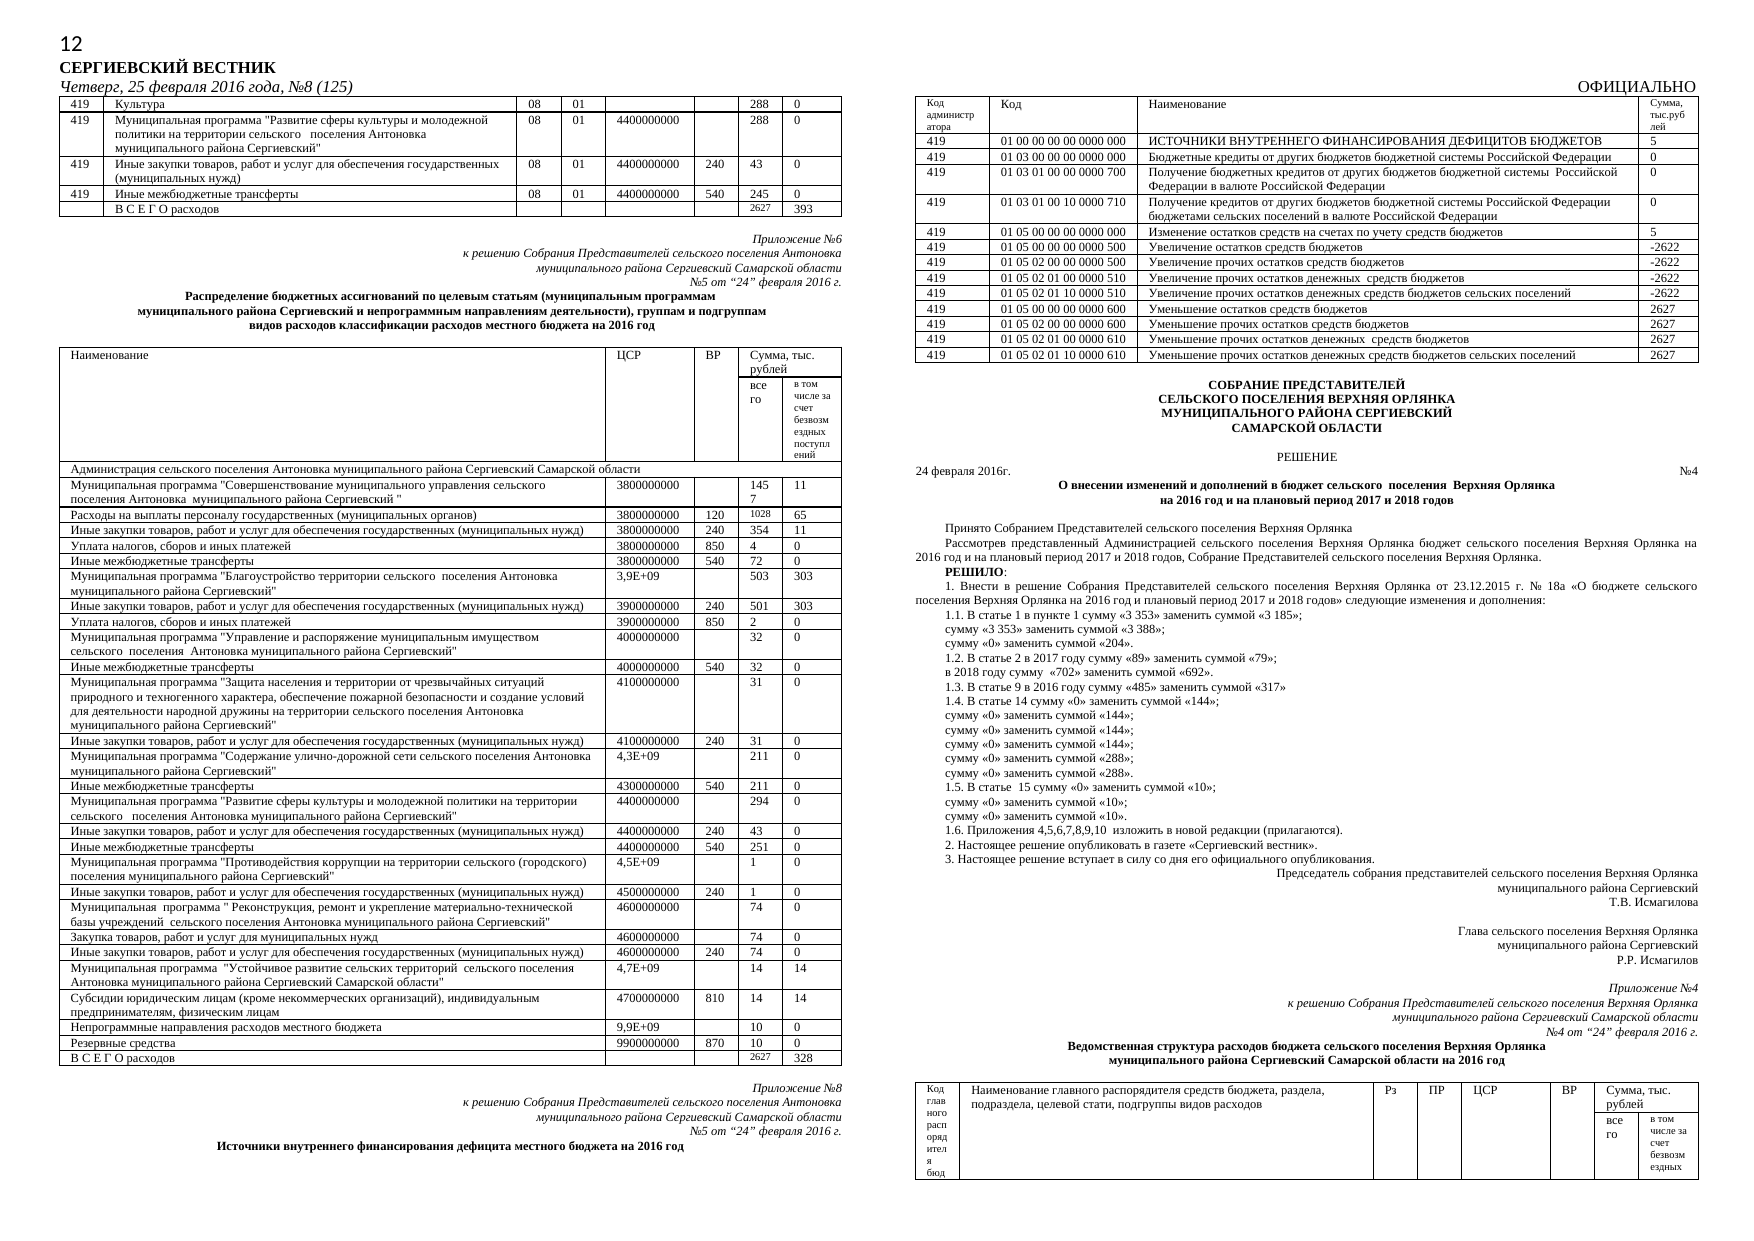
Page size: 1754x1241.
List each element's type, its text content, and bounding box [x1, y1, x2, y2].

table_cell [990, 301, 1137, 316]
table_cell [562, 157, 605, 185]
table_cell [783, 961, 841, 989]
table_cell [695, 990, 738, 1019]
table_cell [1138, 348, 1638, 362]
text в 2018 году сумму «702» заменить суммой «692». [915, 665, 1698, 679]
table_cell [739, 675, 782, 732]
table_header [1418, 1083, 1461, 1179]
text муниципального района Сергиевский [915, 881, 1698, 895]
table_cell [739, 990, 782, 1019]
text сумму «0» заменить суммой «144»; [915, 708, 1698, 722]
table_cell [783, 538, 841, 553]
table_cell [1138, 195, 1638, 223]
text 3. Настоящее решение вступает в силу со дня его официального опубликования. [915, 852, 1698, 866]
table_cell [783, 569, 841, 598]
text к решению Собрания Представителей сельского поселения Антоновка [59, 246, 842, 260]
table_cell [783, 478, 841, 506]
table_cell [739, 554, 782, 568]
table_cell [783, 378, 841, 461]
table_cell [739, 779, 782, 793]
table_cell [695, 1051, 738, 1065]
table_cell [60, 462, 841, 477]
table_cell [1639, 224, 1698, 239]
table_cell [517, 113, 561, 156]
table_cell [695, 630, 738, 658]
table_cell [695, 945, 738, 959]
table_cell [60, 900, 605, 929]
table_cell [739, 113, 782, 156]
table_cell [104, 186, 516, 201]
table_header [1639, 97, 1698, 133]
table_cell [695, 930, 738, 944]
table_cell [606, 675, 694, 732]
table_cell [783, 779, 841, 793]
text 1.2. В статье 2 в 2017 году сумму «89» заменить суммой «79»; [915, 651, 1698, 665]
text Глава сельского поселения Верхняя Орлянка [915, 924, 1698, 938]
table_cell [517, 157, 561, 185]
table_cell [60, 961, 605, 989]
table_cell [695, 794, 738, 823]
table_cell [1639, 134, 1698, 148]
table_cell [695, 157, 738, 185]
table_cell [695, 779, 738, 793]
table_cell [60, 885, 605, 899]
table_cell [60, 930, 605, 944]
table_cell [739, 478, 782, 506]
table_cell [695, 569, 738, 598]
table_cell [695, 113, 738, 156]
text СОБРАНИЕ ПРЕДСТАВИТЕЛЕЙ [915, 377, 1698, 392]
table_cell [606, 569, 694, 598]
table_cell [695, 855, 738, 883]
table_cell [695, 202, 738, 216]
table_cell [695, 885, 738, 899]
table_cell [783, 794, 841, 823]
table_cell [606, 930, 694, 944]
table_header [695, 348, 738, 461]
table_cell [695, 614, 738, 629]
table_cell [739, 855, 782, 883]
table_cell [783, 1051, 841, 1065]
text 1.5. В статье 15 сумму «0» заменить суммой «10»; [915, 780, 1698, 794]
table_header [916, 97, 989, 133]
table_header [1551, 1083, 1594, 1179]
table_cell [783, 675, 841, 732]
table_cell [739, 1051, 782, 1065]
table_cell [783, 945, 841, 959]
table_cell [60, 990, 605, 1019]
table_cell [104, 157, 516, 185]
text 1.1. В статье 1 в пункте 1 сумму «3 353» заменить суммой «3 185»; [915, 607, 1698, 622]
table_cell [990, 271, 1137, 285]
text муниципального района Сергиевский и непрограммным направлениям деятельности), группам и подгруппам [59, 303, 842, 318]
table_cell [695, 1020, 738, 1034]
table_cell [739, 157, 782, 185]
text О внесении изменений и дополнений в бюджет сельского поселения Верхняя Орлянка [915, 478, 1698, 492]
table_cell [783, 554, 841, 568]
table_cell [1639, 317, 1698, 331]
text 24 февраля 2016г. №4 [915, 464, 1698, 478]
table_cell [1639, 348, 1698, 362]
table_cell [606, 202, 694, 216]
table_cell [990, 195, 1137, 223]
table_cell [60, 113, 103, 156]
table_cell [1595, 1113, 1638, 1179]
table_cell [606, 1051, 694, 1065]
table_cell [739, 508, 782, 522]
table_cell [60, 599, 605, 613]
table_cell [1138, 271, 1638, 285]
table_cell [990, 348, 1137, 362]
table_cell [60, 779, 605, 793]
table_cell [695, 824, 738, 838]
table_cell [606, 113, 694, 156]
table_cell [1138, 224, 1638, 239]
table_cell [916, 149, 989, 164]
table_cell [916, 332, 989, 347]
text 1. Внести в решение Собрания Представителей сельского поселения Верхняя Орлянка от 23.12.2015 г. № 18а «О бюджете сельского поселения Верхняя Орлянка на 2016 год и плановый период 2017 и 2018 годов» следующие изменения и дополнения: [915, 579, 1698, 607]
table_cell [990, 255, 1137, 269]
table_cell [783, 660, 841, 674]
text сумму «3 353» заменить суммой «3 388»; [915, 622, 1698, 636]
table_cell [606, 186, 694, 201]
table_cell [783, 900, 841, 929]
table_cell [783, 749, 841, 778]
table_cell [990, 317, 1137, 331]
text 2. Настоящее решение опубликовать в газете «Сергиевский вестник». [915, 837, 1698, 852]
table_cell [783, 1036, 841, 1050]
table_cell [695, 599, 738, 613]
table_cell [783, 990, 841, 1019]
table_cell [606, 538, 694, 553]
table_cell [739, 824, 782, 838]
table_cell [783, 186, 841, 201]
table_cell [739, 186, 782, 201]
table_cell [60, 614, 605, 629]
text 1.4. В статье 14 сумму «0» заменить суммой «144»; [915, 694, 1698, 708]
text Председатель собрания представителей сельского поселения Верхняя Орлянка [915, 866, 1698, 881]
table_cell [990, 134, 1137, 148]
text сумму «0» заменить суммой «10». [915, 809, 1698, 823]
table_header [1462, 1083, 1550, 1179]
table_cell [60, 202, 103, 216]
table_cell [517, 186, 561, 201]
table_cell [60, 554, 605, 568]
text №5 от “24” февраля 2016 г. [59, 1124, 842, 1138]
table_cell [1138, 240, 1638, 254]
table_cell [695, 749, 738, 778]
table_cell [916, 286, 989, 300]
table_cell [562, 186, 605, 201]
text муниципального района Сергиевский Самарской области [59, 1109, 842, 1124]
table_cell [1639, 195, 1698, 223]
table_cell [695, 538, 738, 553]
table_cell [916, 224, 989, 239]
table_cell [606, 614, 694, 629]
text сумму «0» заменить суммой «288». [915, 766, 1698, 780]
text сумму «0» заменить суммой «144»; [915, 737, 1698, 751]
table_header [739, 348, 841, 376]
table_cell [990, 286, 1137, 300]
text Приложение №4 [915, 981, 1698, 996]
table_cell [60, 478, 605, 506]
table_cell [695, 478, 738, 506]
text Принято Собранием Представителей сельского поселения Верхняя Орлянка [915, 521, 1698, 536]
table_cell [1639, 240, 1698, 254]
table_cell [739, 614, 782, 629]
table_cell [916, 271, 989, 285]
text МУНИЦИПАЛЬНОГО РАЙОНА СЕРГИЕВСКИЙ [915, 406, 1698, 421]
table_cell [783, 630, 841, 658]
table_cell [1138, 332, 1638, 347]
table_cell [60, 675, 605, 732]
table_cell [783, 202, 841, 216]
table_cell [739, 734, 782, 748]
text муниципального района Сергиевский Самарской области на 2016 год [915, 1053, 1698, 1067]
text муниципального района Сергиевский [915, 938, 1698, 952]
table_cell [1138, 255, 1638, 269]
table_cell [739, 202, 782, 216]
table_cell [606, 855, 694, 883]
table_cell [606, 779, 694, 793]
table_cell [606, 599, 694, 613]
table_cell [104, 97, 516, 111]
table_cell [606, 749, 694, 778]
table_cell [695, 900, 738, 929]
text №5 от “24” февраля 2016 г. [59, 275, 842, 289]
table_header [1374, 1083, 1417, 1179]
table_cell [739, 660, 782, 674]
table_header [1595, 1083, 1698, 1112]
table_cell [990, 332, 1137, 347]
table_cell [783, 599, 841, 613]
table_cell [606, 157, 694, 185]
text муниципального района Сергиевский Самарской области [59, 260, 842, 275]
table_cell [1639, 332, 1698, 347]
text видов расходов классификации расходов местного бюджета на 2016 год [59, 318, 842, 332]
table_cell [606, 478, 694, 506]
text сумму «0» заменить суммой «288»; [915, 751, 1698, 766]
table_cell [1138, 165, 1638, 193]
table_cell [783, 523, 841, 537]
text к решению Собрания Представителей сельского поселения Антоновка [59, 1095, 842, 1109]
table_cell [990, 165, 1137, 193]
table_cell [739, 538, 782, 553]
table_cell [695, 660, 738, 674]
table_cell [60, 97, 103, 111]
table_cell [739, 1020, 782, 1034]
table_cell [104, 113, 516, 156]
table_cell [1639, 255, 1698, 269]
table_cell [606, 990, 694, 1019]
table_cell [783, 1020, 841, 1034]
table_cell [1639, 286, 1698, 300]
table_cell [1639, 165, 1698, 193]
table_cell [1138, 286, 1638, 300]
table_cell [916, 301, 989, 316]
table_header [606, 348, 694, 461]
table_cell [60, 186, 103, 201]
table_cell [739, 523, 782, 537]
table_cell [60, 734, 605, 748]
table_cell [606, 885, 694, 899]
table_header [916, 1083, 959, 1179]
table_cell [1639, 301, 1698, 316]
text сумму «0» заменить суммой «144»; [915, 722, 1698, 737]
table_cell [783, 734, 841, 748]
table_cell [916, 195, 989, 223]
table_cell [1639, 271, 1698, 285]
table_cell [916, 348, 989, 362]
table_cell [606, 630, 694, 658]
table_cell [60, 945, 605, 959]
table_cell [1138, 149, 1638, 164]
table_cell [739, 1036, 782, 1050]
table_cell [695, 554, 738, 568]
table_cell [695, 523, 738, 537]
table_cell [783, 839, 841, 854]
text Приложение №6 [59, 232, 842, 246]
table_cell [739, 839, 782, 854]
text Приложение №8 [59, 1081, 842, 1095]
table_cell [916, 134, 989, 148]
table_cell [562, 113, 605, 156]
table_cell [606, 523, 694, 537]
text сумму «0» заменить суммой «204». [915, 636, 1698, 651]
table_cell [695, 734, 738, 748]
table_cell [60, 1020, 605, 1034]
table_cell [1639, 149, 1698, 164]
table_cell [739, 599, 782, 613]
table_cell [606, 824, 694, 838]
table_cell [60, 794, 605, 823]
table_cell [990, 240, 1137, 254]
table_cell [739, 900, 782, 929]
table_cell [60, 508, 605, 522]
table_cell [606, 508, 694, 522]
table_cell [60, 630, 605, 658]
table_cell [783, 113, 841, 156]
text сумму «0» заменить суммой «10»; [915, 794, 1698, 809]
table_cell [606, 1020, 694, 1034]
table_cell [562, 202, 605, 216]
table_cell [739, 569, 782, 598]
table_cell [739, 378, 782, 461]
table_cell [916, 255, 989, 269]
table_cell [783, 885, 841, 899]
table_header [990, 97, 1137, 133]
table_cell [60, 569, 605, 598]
text на 2016 год и на плановый период 2017 и 2018 годов [915, 492, 1698, 507]
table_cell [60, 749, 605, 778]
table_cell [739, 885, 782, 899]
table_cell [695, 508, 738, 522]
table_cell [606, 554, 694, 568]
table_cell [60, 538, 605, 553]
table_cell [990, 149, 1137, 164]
text Т.В. Исмагилова [915, 895, 1698, 909]
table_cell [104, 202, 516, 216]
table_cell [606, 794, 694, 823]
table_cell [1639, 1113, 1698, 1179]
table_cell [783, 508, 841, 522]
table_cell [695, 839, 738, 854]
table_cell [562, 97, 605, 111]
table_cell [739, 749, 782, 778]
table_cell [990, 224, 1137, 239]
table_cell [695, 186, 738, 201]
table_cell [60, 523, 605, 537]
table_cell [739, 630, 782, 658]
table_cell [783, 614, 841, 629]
text к решению Собрания Представителей сельского поселения Верхняя Орлянка [915, 996, 1698, 1010]
text СЕЛЬСКОГО ПОСЕЛЕНИЯ ВЕРХНЯЯ ОРЛЯНКА [915, 392, 1698, 406]
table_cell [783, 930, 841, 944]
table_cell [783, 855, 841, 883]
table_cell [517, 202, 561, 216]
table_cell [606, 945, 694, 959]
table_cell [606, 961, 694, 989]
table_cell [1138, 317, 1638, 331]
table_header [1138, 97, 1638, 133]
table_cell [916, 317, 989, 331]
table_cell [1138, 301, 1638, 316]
text 1.3. В статье 9 в 2016 году сумму «485» заменить суммой «317» [915, 679, 1698, 694]
text САМАРСКОЙ ОБЛАСТИ [915, 421, 1698, 435]
text РЕШЕНИЕ [915, 449, 1698, 464]
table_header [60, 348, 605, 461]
text муниципального района Сергиевский Самарской области [915, 1010, 1698, 1024]
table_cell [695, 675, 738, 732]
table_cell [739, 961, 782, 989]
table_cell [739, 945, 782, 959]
text Распределение бюджетных ассигнований по целевым статьям (муниципальным программам [59, 289, 842, 303]
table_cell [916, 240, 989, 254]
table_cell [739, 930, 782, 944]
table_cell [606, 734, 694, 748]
text РЕШИЛО: [915, 564, 1698, 579]
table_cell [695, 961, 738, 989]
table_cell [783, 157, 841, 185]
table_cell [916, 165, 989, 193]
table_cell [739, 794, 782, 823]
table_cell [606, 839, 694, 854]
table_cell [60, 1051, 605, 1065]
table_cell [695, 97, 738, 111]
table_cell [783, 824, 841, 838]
text Рассмотрев представленный Администрацией сельского поселения Верхняя Орлянка бюджет сельского поселения Верхняя Орлянка на 2016 год и на плановый период 2017 и 2018 годов, Собрание Представителей сельского поселения Верхняя Орлянка. [915, 536, 1698, 564]
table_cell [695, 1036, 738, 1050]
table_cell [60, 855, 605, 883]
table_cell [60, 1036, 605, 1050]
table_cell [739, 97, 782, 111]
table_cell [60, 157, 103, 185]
text 1.6. Приложения 4,5,6,7,8,9,10 изложить в новой редакции (прилагаются). [915, 823, 1698, 837]
text Ведомственная структура расходов бюджета сельского поселения Верхняя Орлянка [915, 1039, 1698, 1053]
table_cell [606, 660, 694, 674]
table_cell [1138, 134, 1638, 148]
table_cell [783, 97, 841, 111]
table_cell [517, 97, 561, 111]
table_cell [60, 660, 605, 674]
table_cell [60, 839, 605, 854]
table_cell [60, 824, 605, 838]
text №4 от “24” февраля 2016 г. [915, 1024, 1698, 1039]
text Р.Р. Исмагилов [915, 952, 1698, 967]
text Источники внутреннего финансирования дефицита местного бюджета на 2016 год [59, 1138, 842, 1153]
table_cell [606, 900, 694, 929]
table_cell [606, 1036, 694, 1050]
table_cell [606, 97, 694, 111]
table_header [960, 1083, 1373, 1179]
